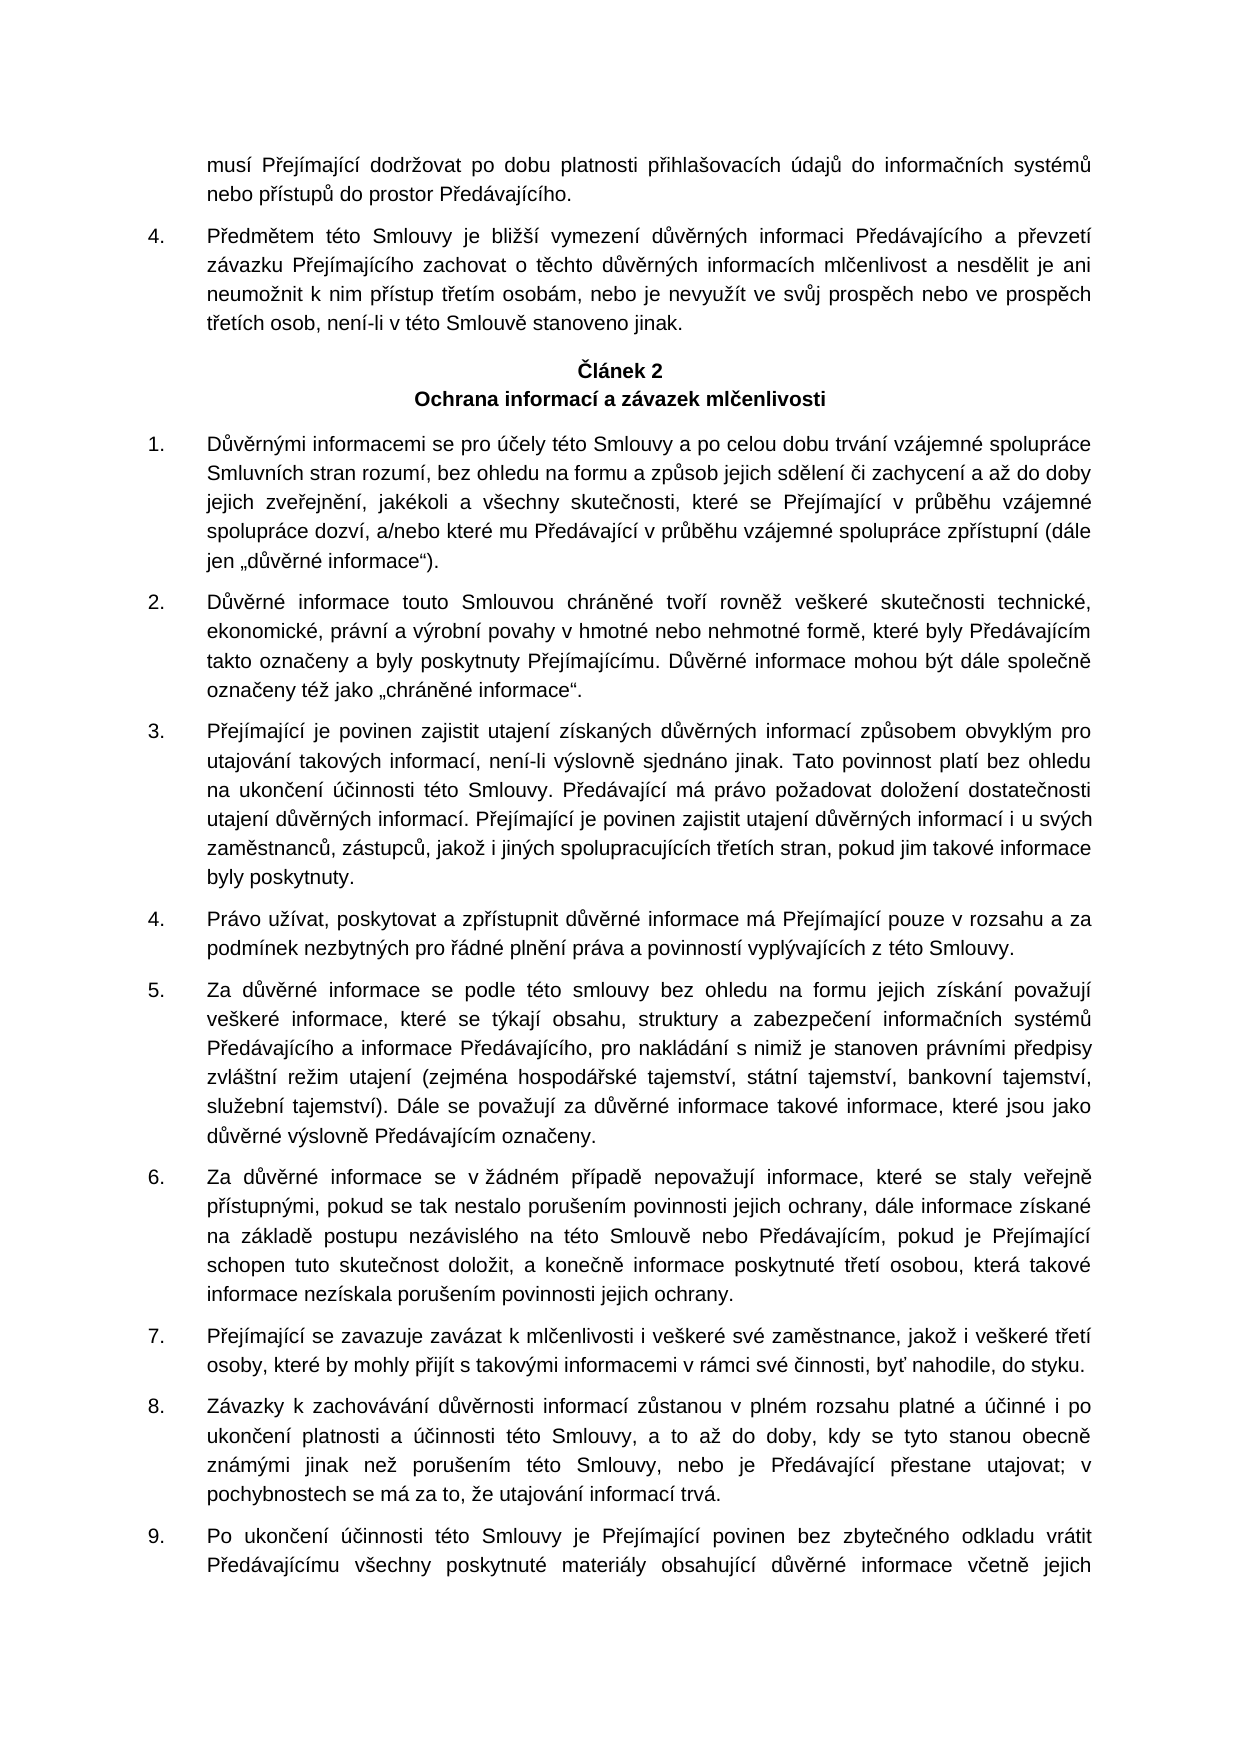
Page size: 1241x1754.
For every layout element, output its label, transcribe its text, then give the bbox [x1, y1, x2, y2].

list Přejímající je povinen zajistit utajení získaných důvěrných informací způsobem obvyklým pro utajování takových informací, není-li výslovně sjednáno jinak. Tato povinnost platí bez ohledu na ukončení účinnosti této Smlouvy. Předávající má právo požadovat doložení dostatečnosti utajení důvěrných informací. Přejímající je povinen zajistit utajení důvěrných informací i u svých zaměstnanců, zástupců, jakož i jiných spolupracujících třetích stran, pokud jim takové informace byly poskytnuty. [148, 714, 1093, 889]
list Za důvěrné informace se podle této smlouvy bez ohledu na formu jejich získání považují veškeré informace, které se týkají obsahu, struktury a zabezpečení informačních systémů Předávajícího a informace Předávajícího, pro nakládání s nimiž je stanoven právními předpisy zvláštní režim utajení (zejména hospodářské tajemství, státní tajemství, bankovní tajemství, služební tajemství). Dále se považují za důvěrné informace takové informace, které jsou jako důvěrné výslovně Předávajícím označeny. [148, 972, 1093, 1147]
list Důvěrnými informacemi se pro účely této Smlouvy a po celou dobu trvání vzájemné spolupráce Smluvních stran rozumí, bez ohledu na formu a způsob jejich sdělení či zachycení a až do doby jejich zveřejnění, jakékoli a všechny skutečnosti, které se Přejímající v průběhu vzájemné spolupráce dozví, a/nebo které mu Předávající v průběhu vzájemné spolupráce zpřístupní (dále jen „důvěrné informace“). [148, 427, 1093, 572]
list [148, 148, 1093, 206]
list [148, 1518, 1093, 1577]
list Předmětem této Smlouvy je bližší vymezení důvěrných informaci Předávajícího a převzetí závazku Přejímajícího zachovat o těchto důvěrných informacích mlčenlivost a nesdělit je ani neumožnit k nim přístup třetím osobám, nebo je nevyužít ve svůj prospěch nebo ve prospěch třetích osob, není-li v této Smlouvě stanoveno jinak. [148, 218, 1093, 335]
text Článek 2 Ochrana informací a závazek mlčenlivosti [148, 359, 1093, 411]
list Důvěrné informace touto Smlouvou chráněné tvoří rovněž veškeré skutečnosti technické, ekonomické, právní a výrobní povahy v hmotné nebo nehmotné formě, které byly Předávajícím takto označeny a byly poskytnuty Přejímajícímu. Důvěrné informace mohou být dále společně označeny též jako „chráněné informace“. [148, 585, 1093, 702]
list Za důvěrné informace se v žádném případě nepovažují informace, které se staly veřejně přístupnými, pokud se tak nestalo porušením povinnosti jejich ochrany, dále informace získané na základě postupu nezávislého na této Smlouvě nebo Předávajícím, pokud je Přejímající schopen tuto skutečnost doložit, a konečně informace poskytnuté třetí osobou, která takové informace nezískala porušením povinnosti jejich ochrany. [148, 1160, 1093, 1306]
list Právo užívat, poskytovat a zpřístupnit důvěrné informace má Přejímající pouze v rozsahu a za podmínek nezbytných pro řádné plnění práva a povinností vyplývajících z této Smlouvy. [148, 902, 1093, 960]
list Závazky k zachovávání důvěrnosti informací zůstanou v plném rozsahu platné a účinné i po ukončení platnosti a účinnosti této Smlouvy, a to až do doby, kdy se tyto stanou obecně známými jinak než porušením této Smlouvy, nebo je Předávající přestane utajovat; v pochybnostech se má za to, že utajování informací trvá. [148, 1389, 1093, 1506]
list Přejímající se zavazuje zavázat k mlčenlivosti i veškeré své zaměstnance, jakož i veškeré třetí osoby, které by mohly přijít s takovými informacemi v rámci své činnosti, byť nahodile, do styku. [148, 1318, 1093, 1377]
